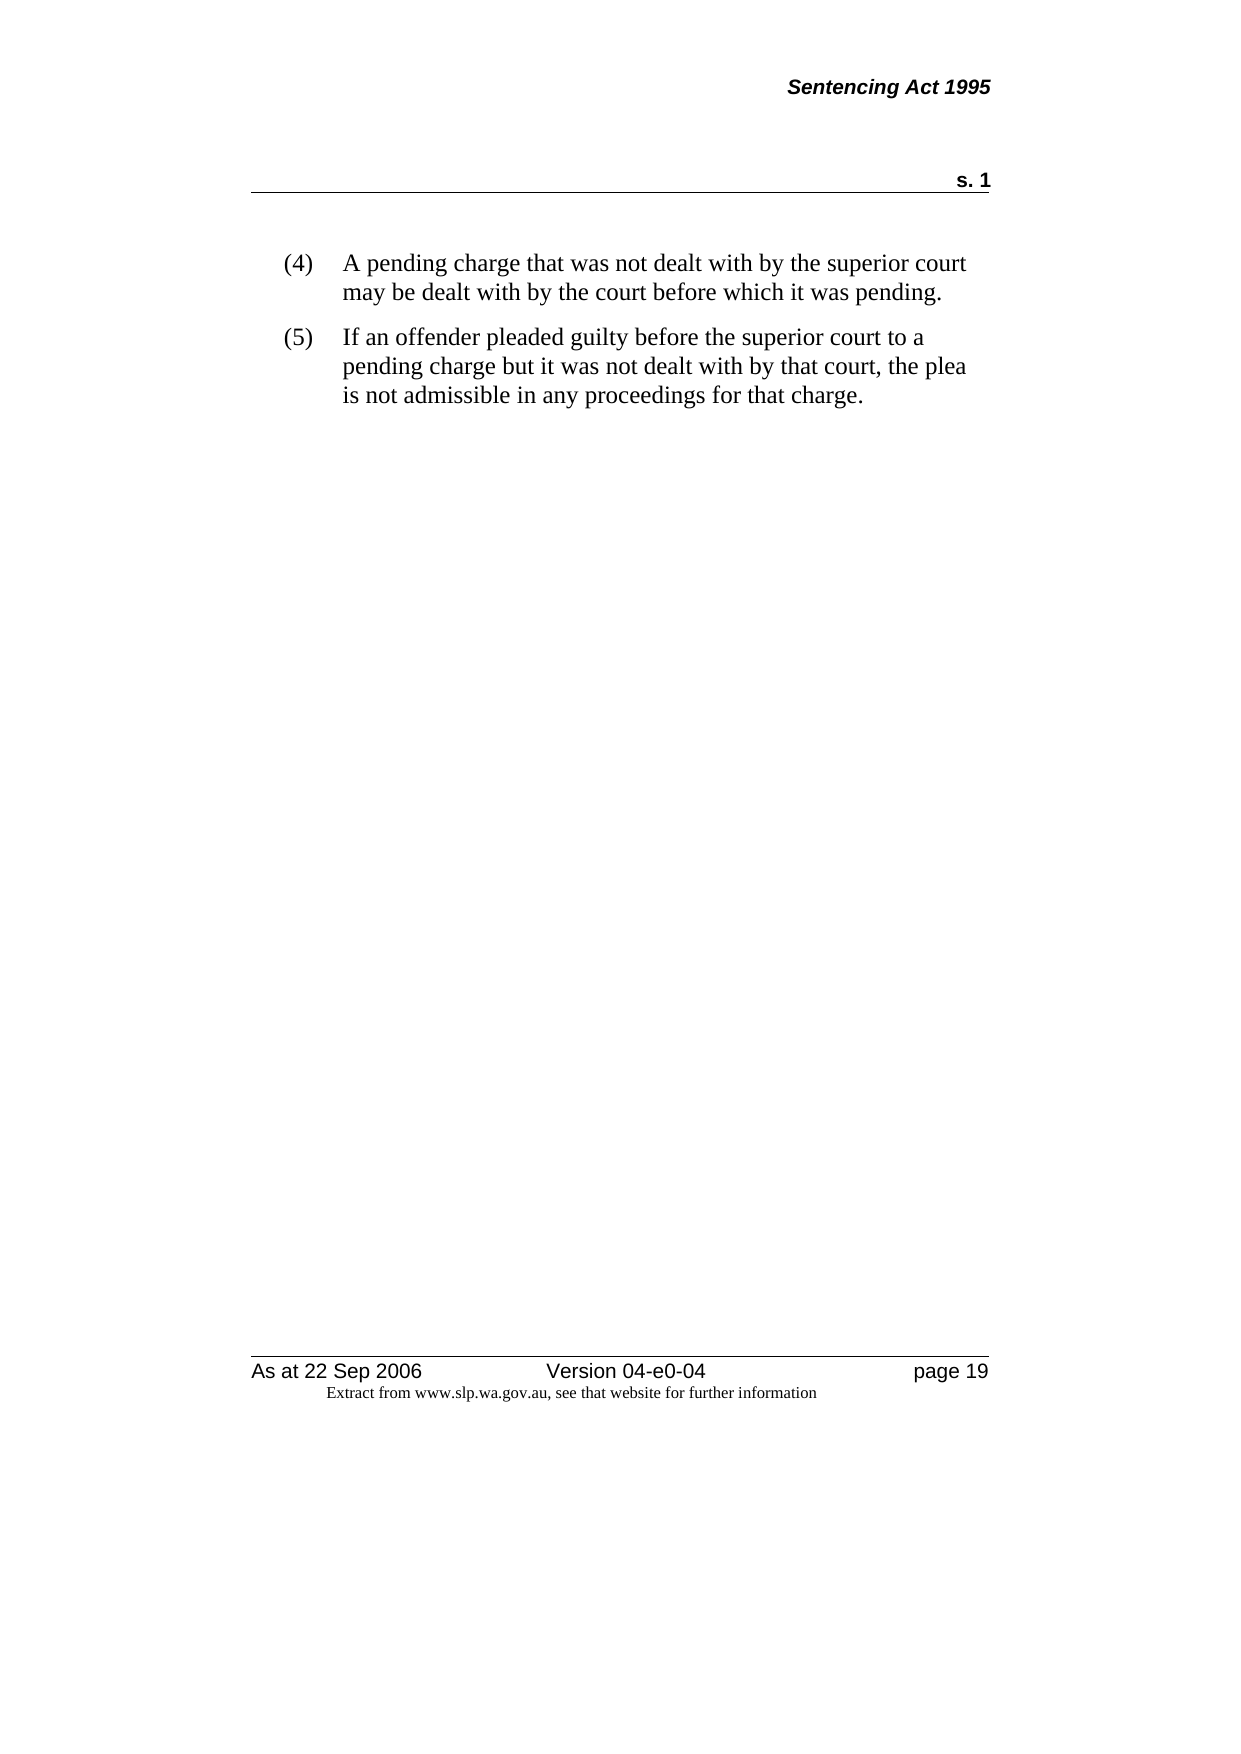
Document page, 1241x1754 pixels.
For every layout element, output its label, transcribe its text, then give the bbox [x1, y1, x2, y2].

text (4) A pending charge that was not dealt with by the superior court may be dealt with by the court before which it was pending. [251, 248, 989, 306]
text (5) If an offender pleaded guilty before the superior court to a pending charge but it was not dealt with by that court, the plea is not admissible in any proceedings for that charge. [251, 322, 989, 408]
